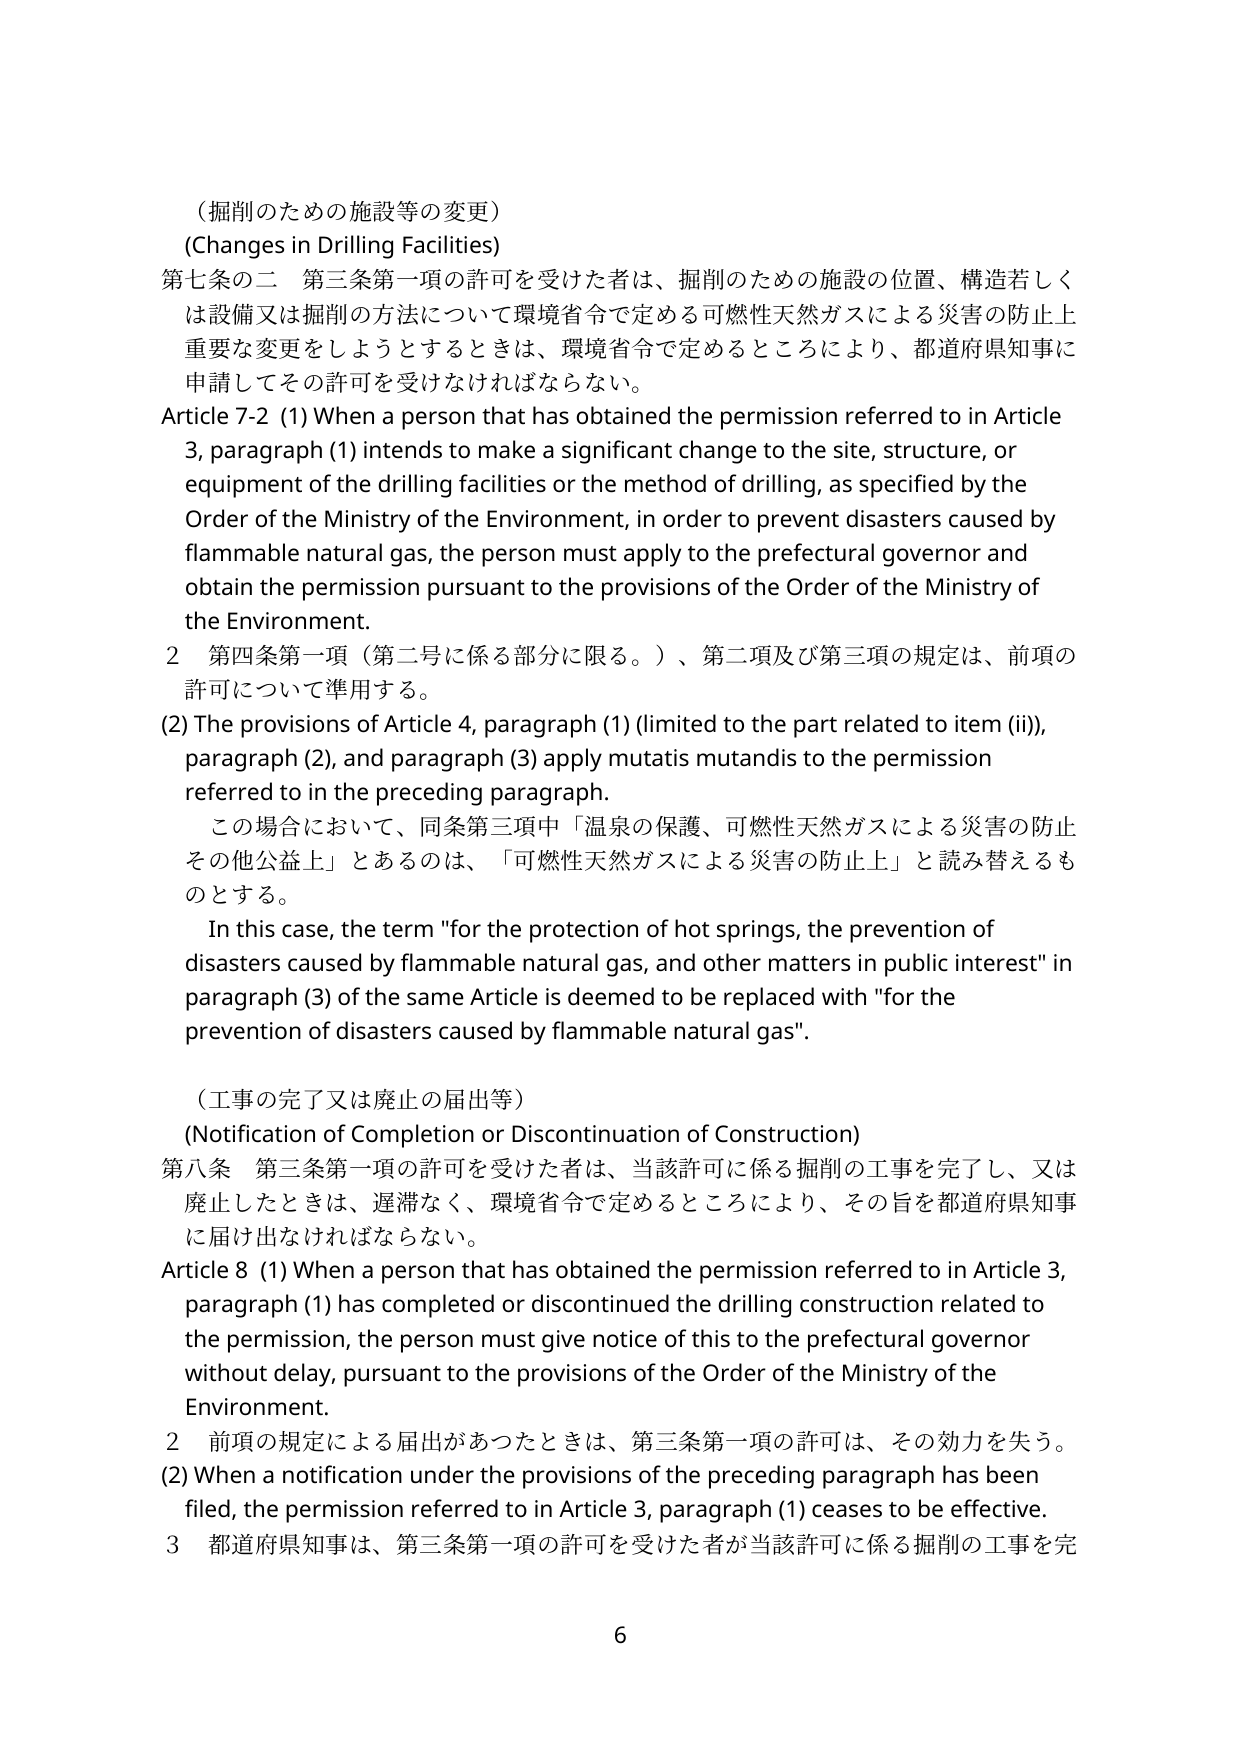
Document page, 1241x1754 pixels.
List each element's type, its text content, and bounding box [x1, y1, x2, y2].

text ２ 前項の規定による届出があつたときは、第三条第一項の許可は、その効力を失う。 [161, 1424, 1079, 1458]
text 第七条の二 第三条第一項の許可を受けた者は、掘削のための施設の位置、構造若しくは設備又は掘削の方法について環境省令で定める可燃性天然ガスによる災害の防止上重要な変更をしようとするときは、環境省令で定めるところにより、都道府県知事に申請してその許可を受けなければならない。 [161, 262, 1079, 399]
text (2) When a notification under the provisions of the preceding paragraph has been filed, the permission referred to in Article 3, paragraph (1) ceases to be effective. [161, 1458, 1079, 1526]
text In this case, the term "for the protection of hot springs, the prevention of disasters caused by flammable natural gas, and other matters in public interest" in paragraph (3) of the same Article is deemed to be replaced with "for the prevention of disasters caused by flammable natural gas". [184, 911, 1079, 1048]
text (Changes in Drilling Facilities) [184, 228, 1079, 262]
text (Notification of Completion or Discontinuation of Construction) [184, 1116, 1079, 1150]
text （工事の完了又は廃止の届出等） [184, 1082, 1079, 1116]
text (2) The provisions of Article 4, paragraph (1) (limited to the part related to item (ii)), paragraph (2), and paragraph (3) apply mutatis mutandis to the permission referred to in the preceding paragraph. [161, 706, 1079, 809]
text この場合において、同条第三項中「温泉の保護、可燃性天然ガスによる災害の防止その他公益上」とあるのは、「可燃性天然ガスによる災害の防止上」と読み替えるものとする。 [184, 809, 1079, 911]
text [161, 1526, 1079, 1560]
text Article 8 (1) When a person that has obtained the permission referred to in Article 3, paragraph (1) has completed or discontinued the drilling construction related to the permission, the person must give notice of this to the prefectural governor without delay, pursuant to the provisions of the Order of the Ministry of the Environment. [161, 1253, 1079, 1424]
text 第八条 第三条第一項の許可を受けた者は、当該許可に係る掘削の工事を完了し、又は廃止したときは、遅滞なく、環境省令で定めるところにより、その旨を都道府県知事に届け出なければならない。 [161, 1150, 1079, 1253]
text ２ 第四条第一項（第二号に係る部分に限る。）、第二項及び第三項の規定は、前項の許可について準用する。 [161, 638, 1079, 706]
text Article 7-2 (1) When a person that has obtained the permission referred to in Article 3, paragraph (1) intends to make a significant change to the site, structure, or equipment of the drilling facilities or the method of drilling, as specified by the Order of the Ministry of the Environment, in order to prevent disasters caused by flammable natural gas, the person must apply to the prefectural governor and obtain the permission pursuant to the provisions of the Order of the Ministry of the Environment. [161, 399, 1079, 638]
text （掘削のための施設等の変更） [184, 194, 1079, 228]
